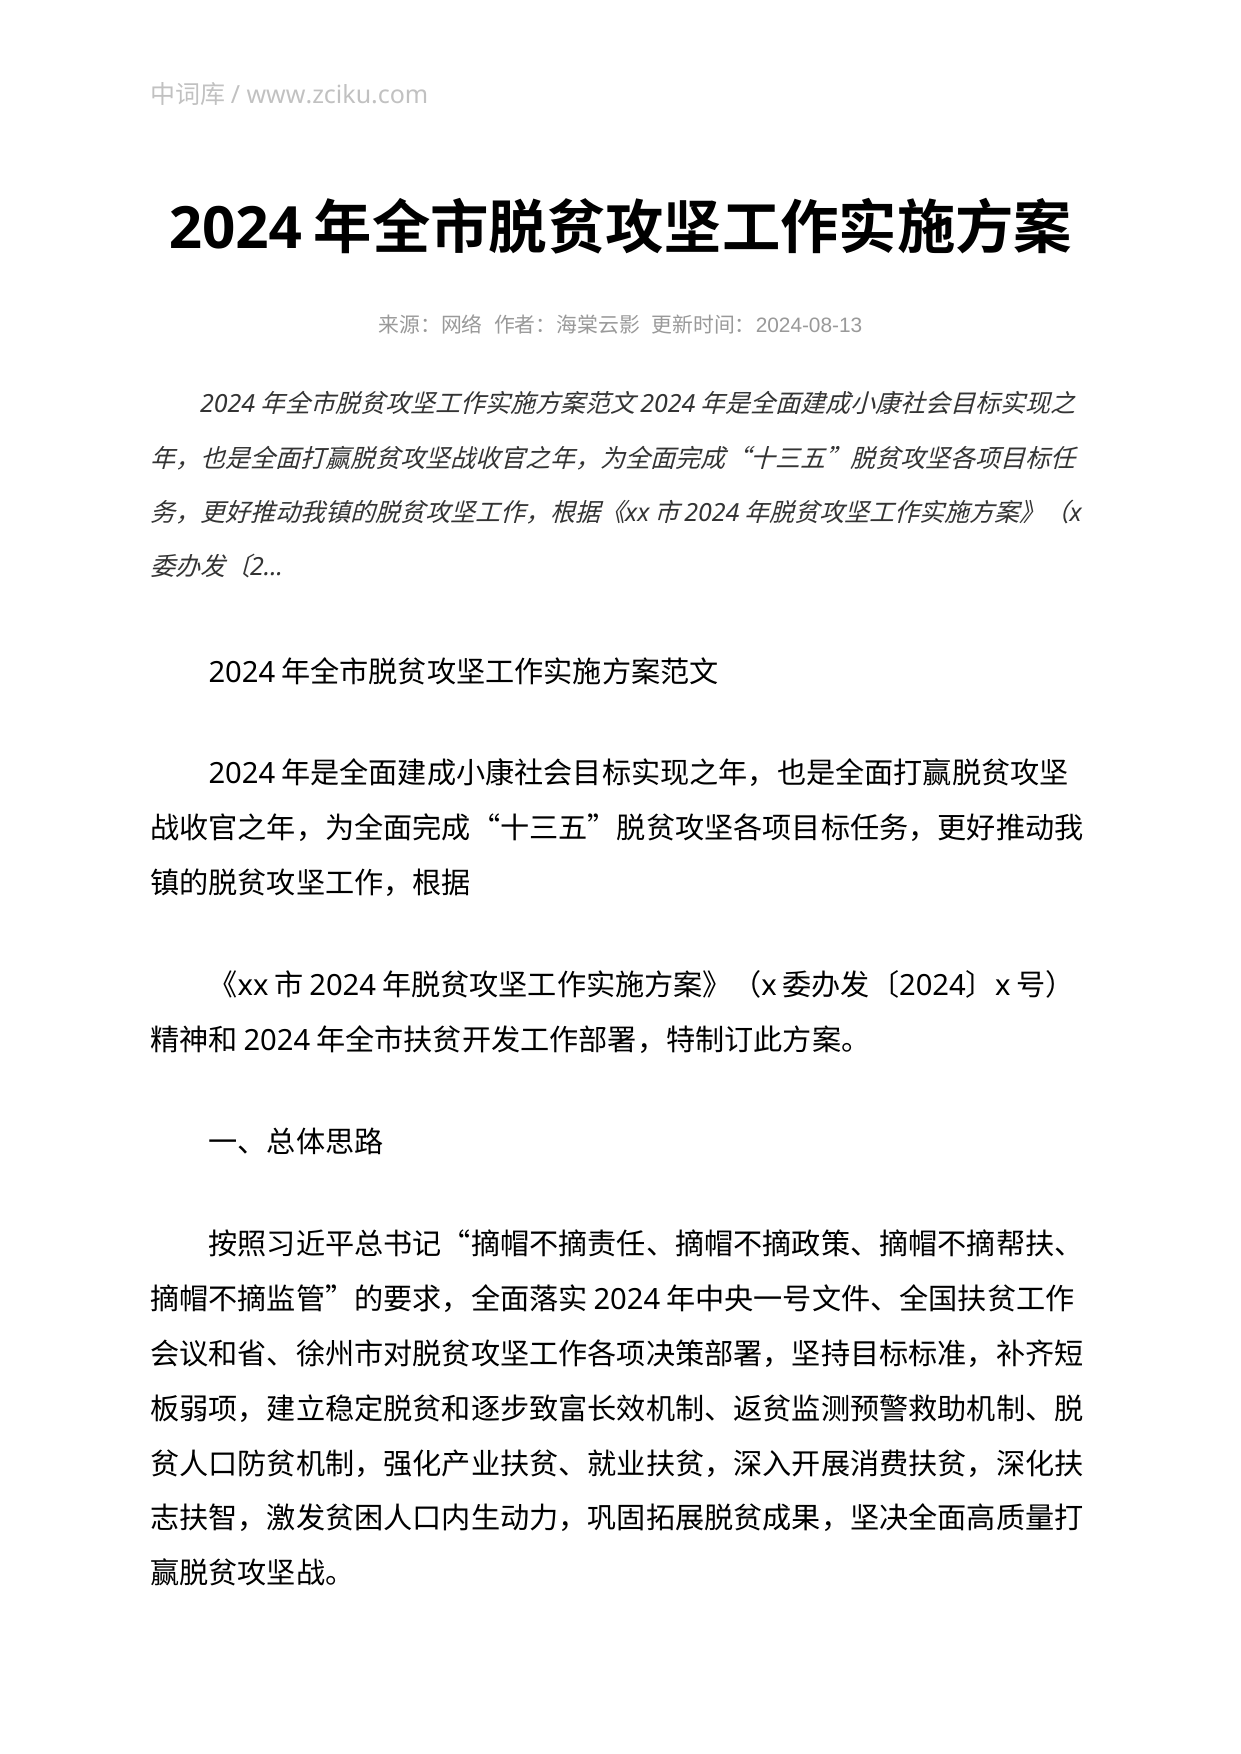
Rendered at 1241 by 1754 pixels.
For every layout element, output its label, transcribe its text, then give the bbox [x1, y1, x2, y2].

subtitle 2024年全市脱贫攻坚工作实施方案 [150, 181, 1090, 266]
text 2024年是全面建成小康社会目标实现之年，也是全面打赢脱贫攻坚战收官之年，为全面完成“十三五”脱贫攻坚各项目标任务，更好推动我镇的脱贫攻坚工作，根据 [150, 750, 1090, 902]
text 一、总体思路 [150, 1119, 1090, 1161]
text 来源：网络 作者：海棠云影 更新时间：2024-08-13 [150, 313, 1090, 337]
text 2024年全市脱贫攻坚工作实施方案范文2024年是全面建成小康社会目标实现之年，也是全面打赢脱贫攻坚战收官之年，为全面完成“十三五”脱贫攻坚各项目标任务，更好推动我镇的脱贫攻坚工作，根据《xx市2024年脱贫攻坚工作实施方案》（x委办发〔2... [150, 384, 1090, 583]
text 2024年全市脱贫攻坚工作实施方案范文 [150, 648, 1090, 691]
text 《xx市2024年脱贫攻坚工作实施方案》（x委办发〔2024〕x号）精神和2024年全市扶贫开发工作部署，特制订此方案。 [150, 962, 1090, 1059]
text 按照习近平总书记“摘帽不摘责任、摘帽不摘政策、摘帽不摘帮扶、摘帽不摘监管”的要求，全面落实2024年中央一号文件、全国扶贫工作会议和省、徐州市对脱贫攻坚工作各项决策部署，坚持目标标准，补齐短板弱项，建立稳定脱贫和逐步致富长效机制、返贫监测预警救助机制、脱贫人口防贫机制，强化产业扶贫、就业扶贫，深入开展消费扶贫，深化扶志扶智，激发贫困人口内生动力，巩固拓展脱贫成果，坚决全面高质量打赢脱贫攻坚战。 [150, 1221, 1090, 1592]
